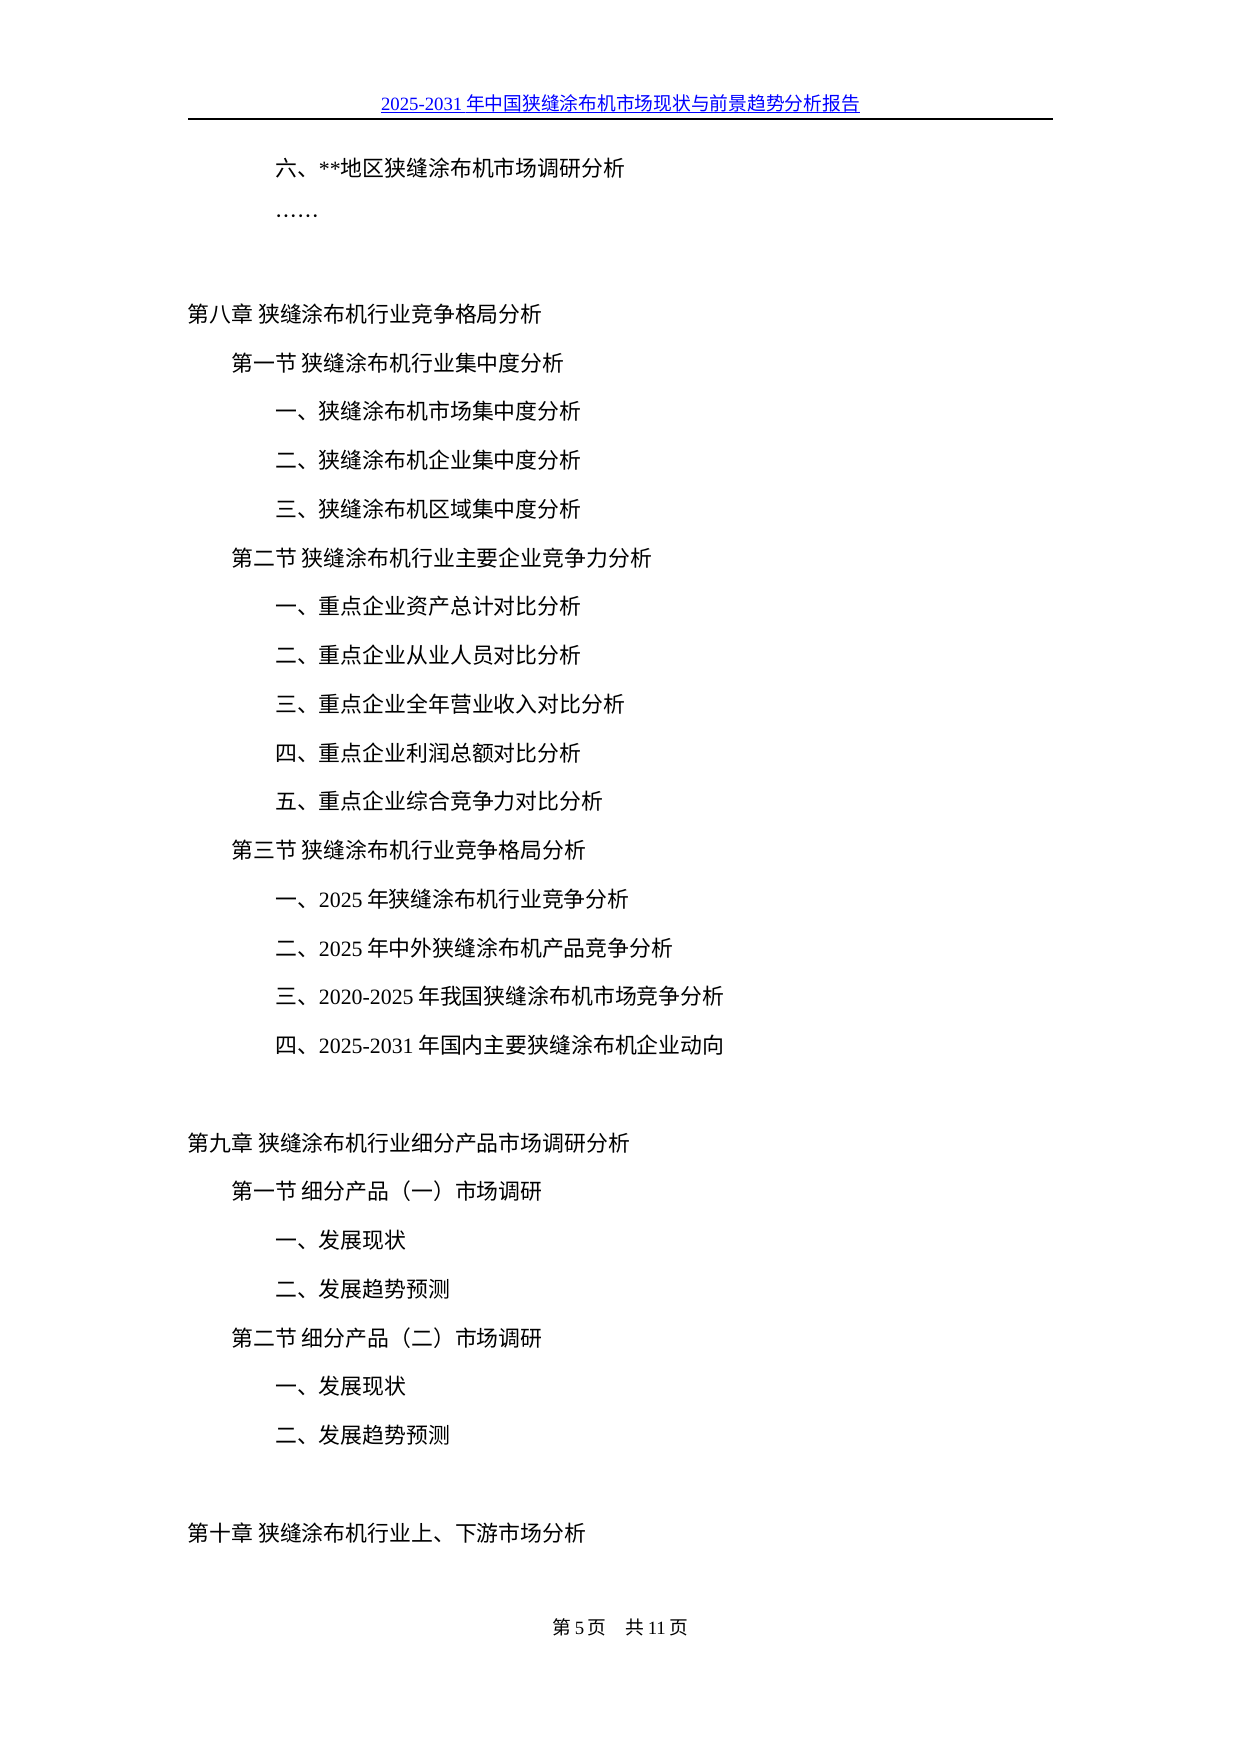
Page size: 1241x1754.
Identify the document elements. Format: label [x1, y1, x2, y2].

text [187, 150, 1053, 1548]
